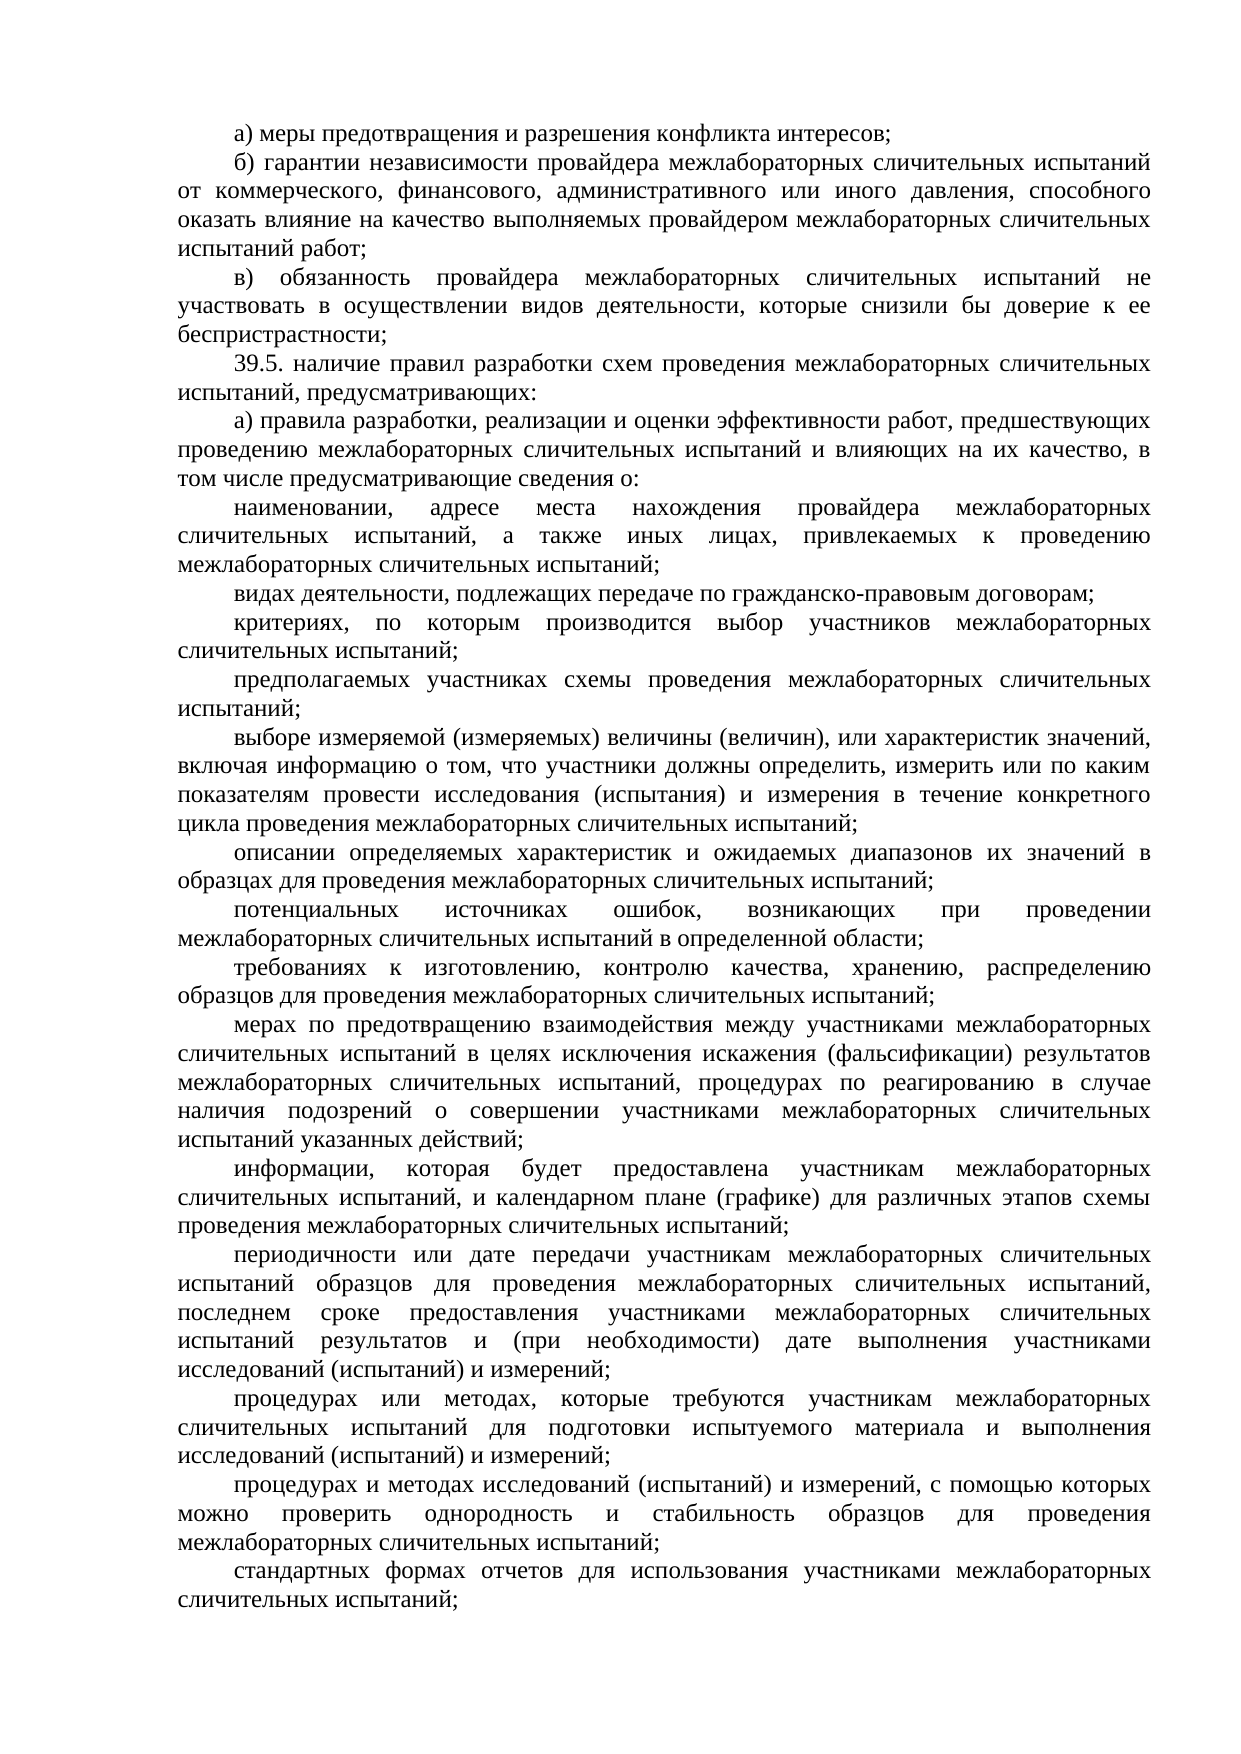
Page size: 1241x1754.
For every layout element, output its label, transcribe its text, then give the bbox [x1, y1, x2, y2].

text описании определяемых характеристик и ожидаемых диапазонов их значений в образцах для проведения межлабораторных сличительных испытаний; [177, 837, 1152, 894]
text процедурах и методах исследований (испытаний) и измерений, с помощью которых можно проверить однородность и стабильность образцов для проведения межлабораторных сличительных испытаний; [177, 1469, 1152, 1556]
text а) меры предотвращения и разрешения конфликта интересов; [177, 118, 1152, 147]
text наименовании, адресе места нахождения провайдера межлабораторных сличительных испытаний, а также иных лицах, привлекаемых к проведению межлабораторных сличительных испытаний; [177, 492, 1152, 578]
text б) гарантии независимости провайдера межлабораторных сличительных испытаний от коммерческого, финансового, административного или иного давления, способного оказать влияние на качество выполняемых провайдером межлабораторных сличительных испытаний работ; [177, 147, 1152, 262]
text 39.5. наличие правил разработки схем проведения межлабораторных сличительных испытаний, предусматривающих: [177, 348, 1152, 406]
text мерах по предотвращению взаимодействия между участниками межлабораторных сличительных испытаний в целях исключения искажения (фальсификации) результатов межлабораторных сличительных испытаний, процедурах по реагированию в случае наличия подозрений о совершении участниками межлабораторных сличительных испытаний указанных действий; [177, 1009, 1152, 1153]
text информации, которая будет предоставлена участникам межлабораторных сличительных испытаний, и календарном плане (графике) для различных этапов схемы проведения межлабораторных сличительных испытаний; [177, 1153, 1152, 1239]
text в) обязанность провайдера межлабораторных сличительных испытаний не участвовать в осуществлении видов деятельности, которые снизили бы доверие к ее беспристрастности; [177, 262, 1152, 348]
text потенциальных источниках ошибок, возникающих при проведении межлабораторных сличительных испытаний в определенной области; [177, 894, 1152, 952]
text критериях, по которым производится выбор участников межлабораторных сличительных испытаний; [177, 607, 1152, 664]
text выборе измеряемой (измеряемых) величины (величин), или характеристик значений, включая информацию о том, что участники должны определить, измерить или по каким показателям провести исследования (испытания) и измерения в течение конкретного цикла проведения межлабораторных сличительных испытаний; [177, 722, 1152, 837]
text предполагаемых участниках схемы проведения межлабораторных сличительных испытаний; [177, 664, 1152, 722]
text требованиях к изготовлению, контролю качества, хранению, распределению образцов для проведения межлабораторных сличительных испытаний; [177, 952, 1152, 1009]
text а) правила разработки, реализации и оценки эффективности работ, предшествующих проведению межлабораторных сличительных испытаний и влияющих на их качество, в том числе предусматривающие сведения о: [177, 406, 1152, 492]
text видах деятельности, подлежащих передаче по гражданско-правовым договорам; [177, 578, 1152, 607]
text периодичности или дате передачи участникам межлабораторных сличительных испытаний образцов для проведения межлабораторных сличительных испытаний, последнем сроке предоставления участниками межлабораторных сличительных испытаний результатов и (при необходимости) дате выполнения участниками исследований (испытаний) и измерений; [177, 1239, 1152, 1383]
text стандартных формах отчетов для использования участниками межлабораторных сличительных испытаний; [177, 1556, 1152, 1613]
text процедурах или методах, которые требуются участникам межлабораторных сличительных испытаний для подготовки испытуемого материала и выполнения исследований (испытаний) и измерений; [177, 1383, 1152, 1469]
